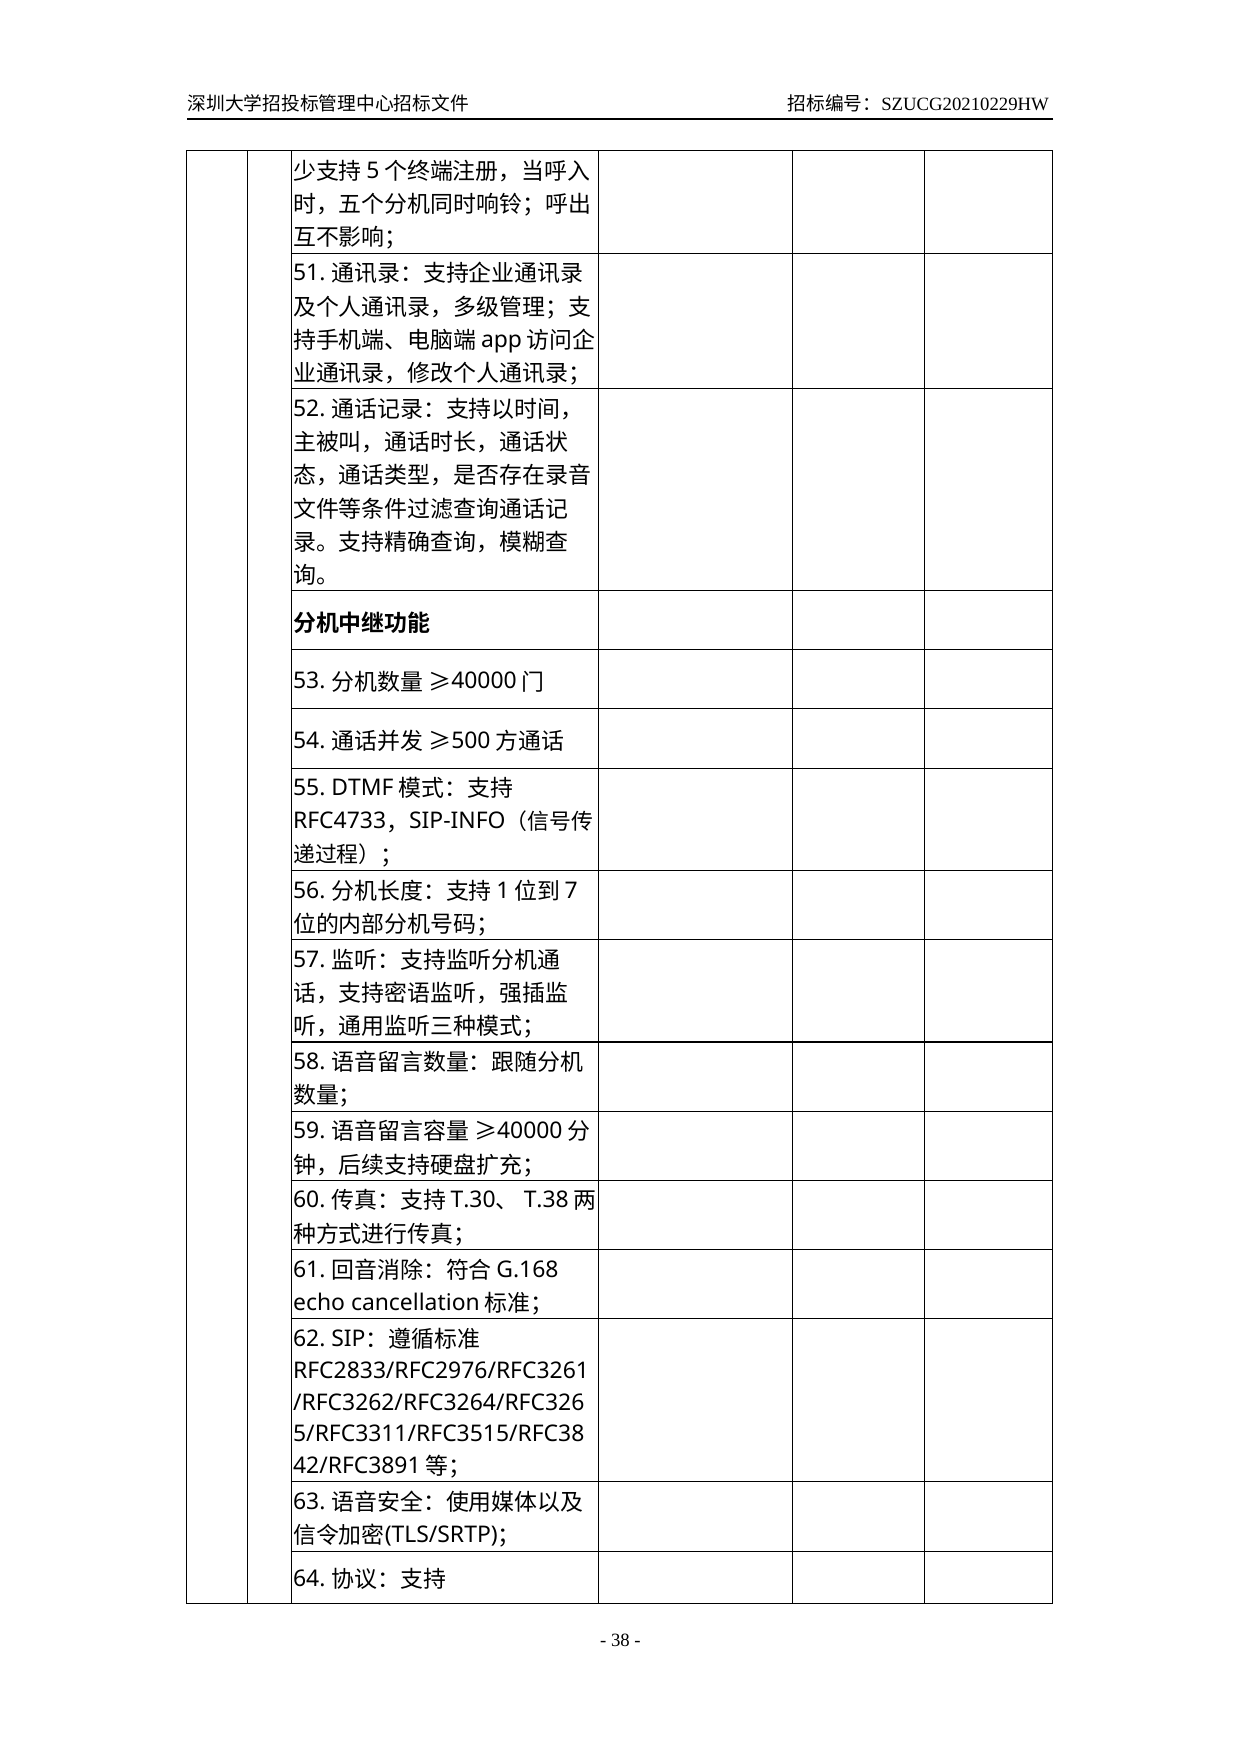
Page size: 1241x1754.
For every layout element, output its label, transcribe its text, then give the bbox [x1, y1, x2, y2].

table_cell [599, 940, 792, 1041]
table_cell [793, 389, 924, 590]
table_cell [599, 769, 792, 870]
table_cell [925, 389, 1052, 590]
table_cell [925, 1043, 1052, 1111]
table_cell [793, 1319, 924, 1481]
table_cell 63. 语音安全：使用媒体以及信令加密(TLS/SRTP)； [292, 1482, 598, 1551]
table_cell [599, 1552, 792, 1603]
table_cell [599, 1250, 792, 1318]
table_cell [793, 1482, 924, 1551]
table_cell [599, 151, 792, 252]
table_cell [599, 1181, 792, 1249]
table_cell [925, 1552, 1052, 1603]
table_cell [599, 709, 792, 767]
table_cell [793, 254, 924, 388]
table_cell [925, 940, 1052, 1041]
table_cell [925, 1112, 1052, 1180]
table_cell 56. 分机长度：支持1位到7位的内部分机号码； [292, 871, 598, 939]
table_cell [793, 940, 924, 1041]
table_cell [599, 650, 792, 708]
table_cell 52. 通话记录：支持以时间，主被叫，通话时长，通话状态，通话类型，是否存在录音文件等条件过滤查询通话记录。支持精确查询，模糊查询。 [292, 389, 598, 590]
table_cell [793, 650, 924, 708]
table_cell [599, 591, 792, 649]
table_cell [793, 1250, 924, 1318]
table_cell [925, 769, 1052, 870]
table_cell [925, 1319, 1052, 1481]
table_cell 53. 分机数量 ≥40000门 [292, 650, 598, 708]
table_cell [793, 1112, 924, 1180]
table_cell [292, 151, 598, 252]
table_cell [599, 1319, 792, 1481]
table_cell [793, 1181, 924, 1249]
table_cell 57. 监听：支持监听分机通话，支持密语监听，强插监听，通用监听三种模式； [292, 940, 598, 1041]
table_cell [793, 769, 924, 870]
table_cell [793, 591, 924, 649]
table_cell [925, 1181, 1052, 1249]
table_cell 59. 语音留言容量 ≥40000分钟，后续支持硬盘扩充； [292, 1112, 598, 1180]
table_cell [599, 254, 792, 388]
table_cell [925, 1482, 1052, 1551]
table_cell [292, 1552, 598, 1603]
table_cell [793, 151, 924, 252]
table_cell 51. 通讯录：支持企业通讯录及个人通讯录，多级管理；支持手机端、电脑端app访问企业通讯录，修改个人通讯录； [292, 254, 598, 388]
table_cell [925, 1250, 1052, 1318]
table_cell [599, 871, 792, 939]
table_cell 60. 传真：支持T.30、 T.38两种方式进行传真； [292, 1181, 598, 1249]
table_cell [925, 591, 1052, 649]
table_cell [925, 151, 1052, 252]
table_cell 54. 通话并发 ≥500方通话 [292, 709, 598, 767]
table_cell [793, 709, 924, 767]
table_cell 62. SIP：遵循标准 RFC2833/RFC2976/RFC3261/RFC3262/RFC3264/RFC3265/RFC3311/RFC3515/RFC3842/RFC3891等； [292, 1319, 598, 1481]
table_cell [793, 1552, 924, 1603]
table_cell [599, 389, 792, 590]
table_cell 55. DTMF模式：支持RFC4733，SIP-INFO（信号传递过程）； [292, 769, 598, 870]
table_cell 58. 语音留言数量：跟随分机数量； [292, 1043, 598, 1111]
table_cell [793, 1043, 924, 1111]
table_cell [925, 254, 1052, 388]
table_cell 分机中继功能 [292, 591, 598, 649]
table_cell [925, 650, 1052, 708]
table_cell [925, 709, 1052, 767]
table_cell [793, 871, 924, 939]
table_cell [599, 1043, 792, 1111]
table_cell [599, 1482, 792, 1551]
table_cell [925, 871, 1052, 939]
table_cell 61. 回音消除：符合G.168 echo cancellation标准； [292, 1250, 598, 1318]
table_cell [599, 1112, 792, 1180]
